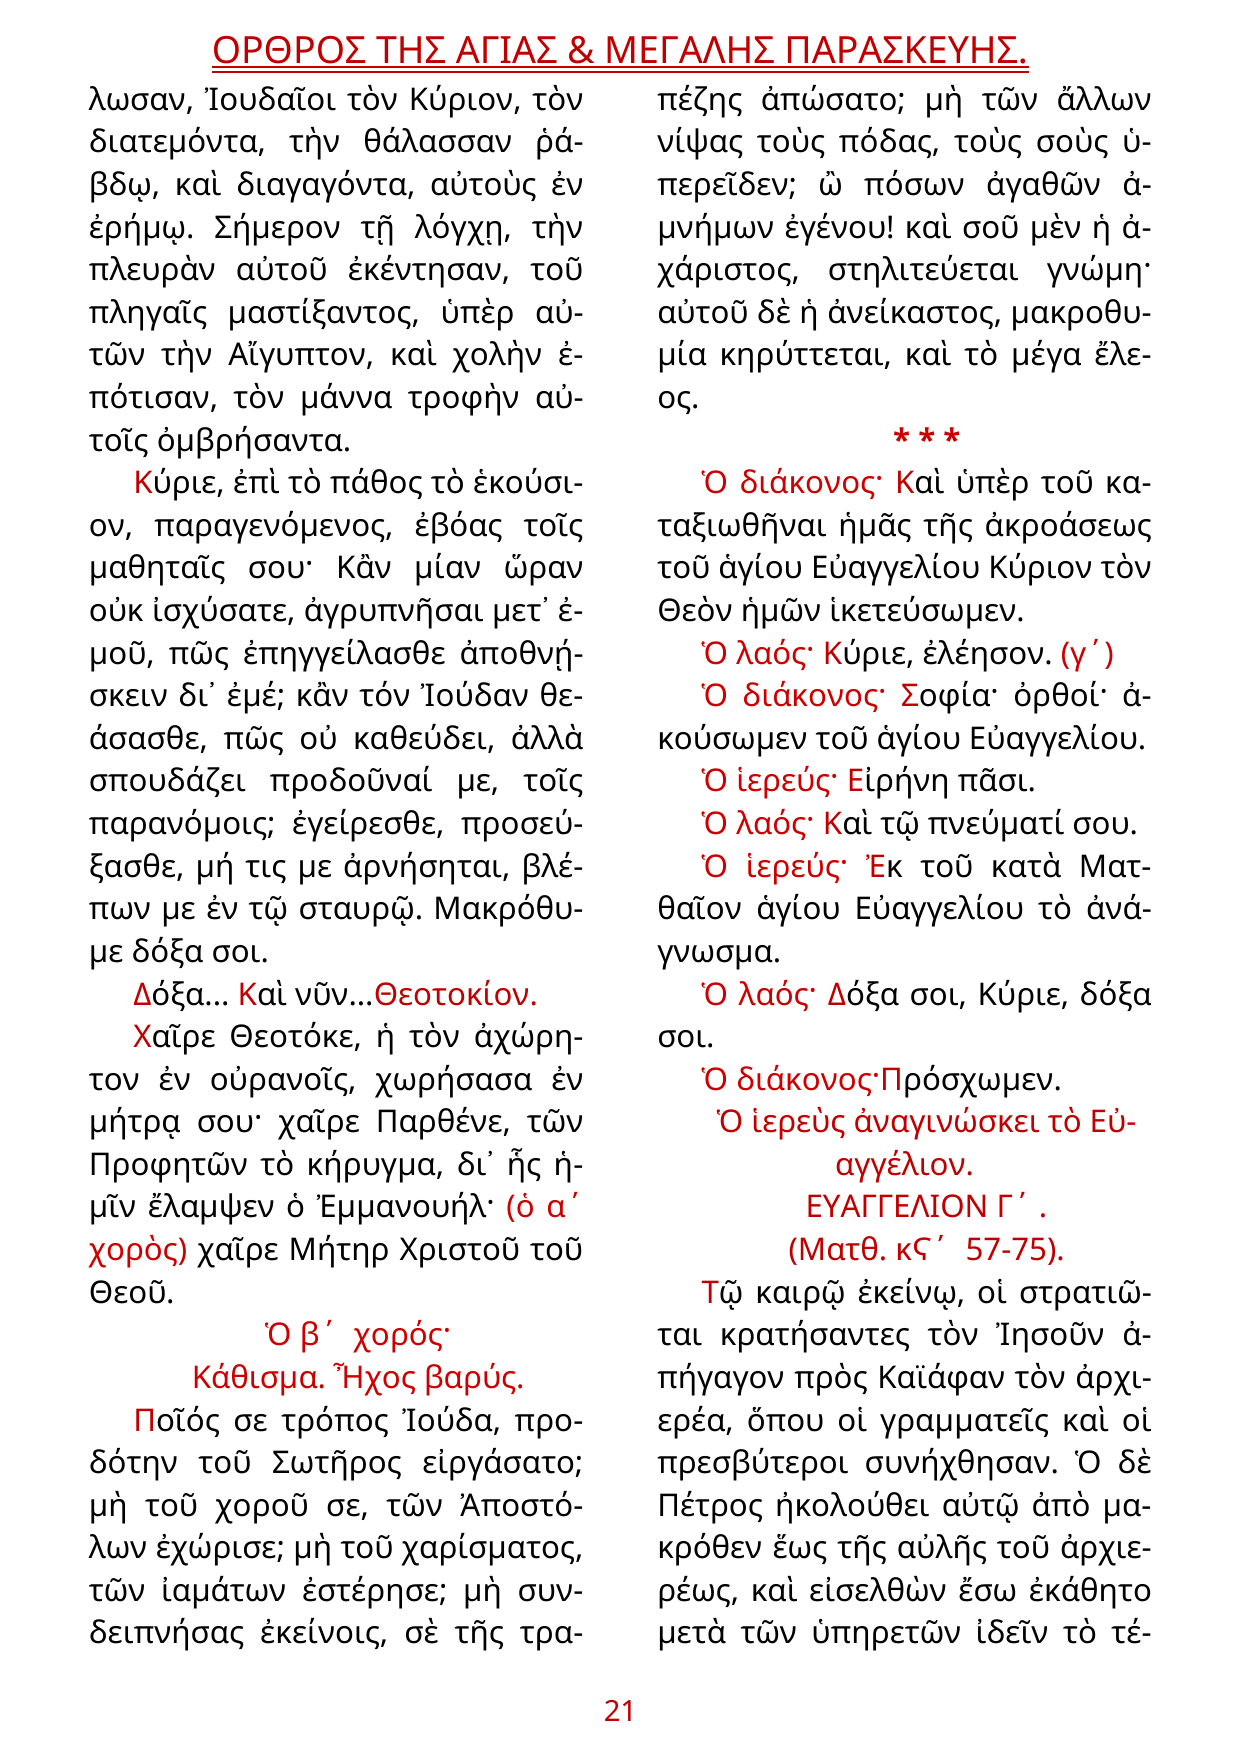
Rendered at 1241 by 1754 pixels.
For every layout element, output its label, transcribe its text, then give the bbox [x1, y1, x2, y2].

subtitle Ὁ ἱερεὺς ἀναγινώσκει τὸ Εὐαγγέλιον. [657, 1099, 1152, 1184]
text Ὁ διάκονος·Πρόσχωμεν. [657, 1057, 1152, 1099]
text Δόξα... Καὶ νῦν...Θεοτοκίον. [89, 971, 583, 1014]
subtitle Κάθισμα. Ἦχος βαρύς. [89, 1355, 583, 1397]
text Ὁ ἱερεύς· Εἰρήνη πᾶσι. [657, 758, 1152, 801]
text Ὁ λαός· Καὶ τῷ πνεύματί σου. [657, 801, 1152, 844]
subtitle ΕΥΑΓΓΕΛΙΟΝ Γ´ . [657, 1184, 1152, 1227]
text Ποῖός σε τρόπος Ἰούδα, προδότην τοῦ Σωτῆρος εἰργάσατο; μὴ τοῦ χοροῦ σε, τῶν Ἀποστόλων ἐχώρισε; μὴ τοῦ χαρίσματος, τῶν ἰαμάτων ἐστέρησε; μὴ συνδειπνήσας ἐκείνοις, σὲ τῆς τραπέζης ἀπώσατο; μὴ τῶν ἄλλων νίψας τοὺς πόδας, τοὺς σοὺς ὑπερεῖδεν; ὢ πόσων ἀγαθῶν ἀμνήμων ἐγένου! καὶ σοῦ μὲν ἡ ἀχάριστος, στηλιτεύεται γνώμη· αὐτοῦ δὲ ἡ ἀνείκαστος, μακροθυμία κηρύττεται, καὶ τὸ μέγα ἔλεος. [657, 77, 1152, 418]
subtitle * * * [657, 418, 1152, 460]
text Κύριε, ἐπὶ τὸ πάθος τὸ ἑκούσιον, παραγενόμενος, ἐβόας τοῖς μαθηταῖς σου· Κἂν μίαν ὥραν οὐκ ἰσχύσατε, ἀγρυπνῆσαι μετ᾿ ἐμοῦ, πῶς ἐπηγγείλασθε ἀποθνῄσκειν δι᾿ ἐμέ; κἂν τόν Ἰούδαν θεάσασθε, πῶς οὐ καθεύδει, ἀλλὰ σπουδάζει προδοῦναί με, τοῖς παρανόμοις; ἐγείρεσθε, προσεύξασθε, μή τις με ἀρνήσηται, βλέπων με ἐν τῷ σταυρῷ. Μακρόθυμε δόξα σοι. [89, 460, 583, 971]
text Χαῖρε Θεοτόκε, ἡ τὸν ἀχώρητον ἐν οὐρανοῖς, χωρήσασα ἐν μήτρᾳ σου· χαῖρε Παρθένε, τῶν Προφητῶν τὸ κήρυγμα, δι᾿ ἧς ἡμῖν ἔλαμψεν ὁ Ἐμμανουήλ· (ὁ α´ χορὸς) χαῖρε Μήτηρ Χριστοῦ τοῦ Θεοῦ. [89, 1014, 583, 1312]
subtitle Ὁ β´ χορός· [89, 1312, 583, 1355]
text Ὁ διάκονος· Σοφία· ὀρθοί· ἀκούσωμεν τοῦ ἁγίου Εὐαγγελίου. [657, 673, 1152, 758]
subtitle (Ματθ. κϚ´ 57-75). [657, 1227, 1152, 1270]
text Ὁ λαός· Κύριε, ἐλέησον. (γ´) [657, 631, 1152, 673]
text Ὁ λαός· Δόξα σοι, Κύριε, δόξα σοι. [657, 971, 1152, 1057]
text Ὁ ἱερεύς· Ἐκ τοῦ κατὰ Ματθαῖον ἁγίου Εὐαγγελίου τὸ ἀνάγνωσμα. [657, 844, 1152, 971]
text Ποῖός σε τρόπος Ἰούδα, προδότην τοῦ Σωτῆρος εἰργάσατο; μὴ τοῦ χοροῦ σε, τῶν Ἀποστόλων ἐχώρισε; μὴ τοῦ χαρίσματος, τῶν ἰαμάτων ἐστέρησε; μὴ συνδειπνήσας ἐκείνοις, σὲ τῆς τραπέζης ἀπώσατο; μὴ τῶν ἄλλων νίψας τοὺς πόδας, τοὺς σοὺς ὑπερεῖδεν; ὢ πόσων ἀγαθῶν ἀμνήμων ἐγένου! καὶ σοῦ μὲν ἡ ἀχάριστος, στηλιτεύεται γνώμη· αὐτοῦ δὲ ἡ ἀνείκαστος, μακροθυμία κηρύττεται, καὶ τὸ μέγα ἔλεος. [89, 1397, 583, 1653]
text Ὁ διάκονος· Καὶ ὑπὲρ τοῦ καταξιωθῆναι ἡμᾶς τῆς ἀκροάσεως τοῦ ἁγίου Εὐαγγελίου Κύριον τὸν Θεὸν ἡμῶν ἱκετεύσωμεν. [657, 460, 1152, 631]
